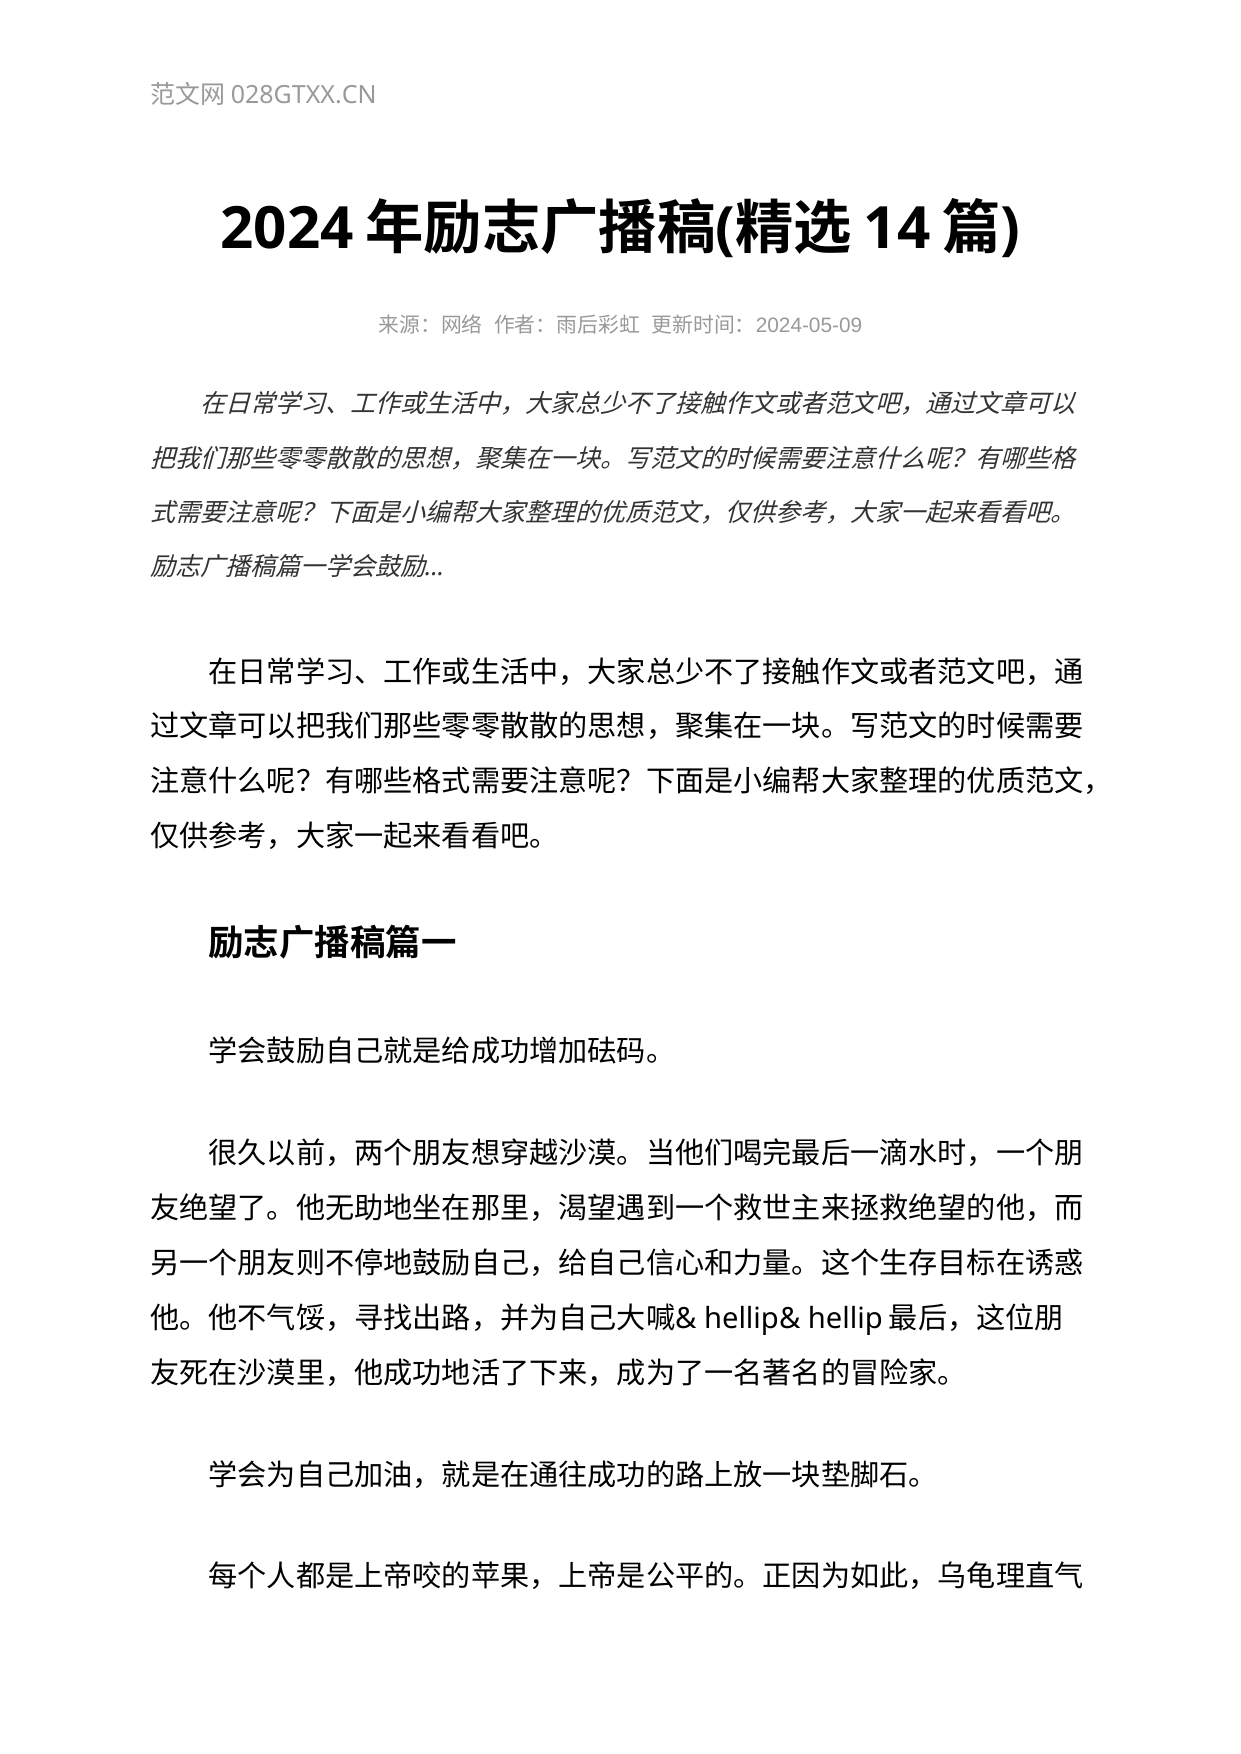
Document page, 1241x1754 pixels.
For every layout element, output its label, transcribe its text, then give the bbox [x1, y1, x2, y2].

text 在日常学习、工作或生活中，大家总少不了接触作文或者范文吧，通过文章可以把我们那些零零散散的思想，聚集在一块。写范文的时候需要注意什么呢？有哪些格式需要注意呢？下面是小编帮大家整理的优质范文，仅供参考，大家一起来看看吧。 [150, 648, 1090, 855]
text 励志广播稿篇一 [150, 914, 1090, 966]
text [150, 1553, 1090, 1595]
text 很久以前，两个朋友想穿越沙漠。当他们喝完最后一滴水时，一个朋友绝望了。他无助地坐在那里，渴望遇到一个救世主来拯救绝望的他，而另一个朋友则不停地鼓励自己，给自己信心和力量。这个生存目标在诱惑他。他不气馁，寻找出路，并为自己大喊& hellip& hellip最后，这位朋友死在沙漠里，他成功地活了下来，成为了一名著名的冒险家。 [150, 1130, 1090, 1392]
subtitle 2024年励志广播稿(精选14篇) [150, 181, 1090, 266]
text 学会为自己加油，就是在通往成功的路上放一块垫脚石。 [150, 1451, 1090, 1493]
text 学会鼓励自己就是给成功增加砝码。 [150, 1028, 1090, 1070]
text 在日常学习、工作或生活中，大家总少不了接触作文或者范文吧，通过文章可以把我们那些零零散散的思想，聚集在一块。写范文的时候需要注意什么呢？有哪些格式需要注意呢？下面是小编帮大家整理的优质范文，仅供参考，大家一起来看看吧。励志广播稿篇一学会鼓励... [150, 384, 1090, 583]
text 来源：网络 作者：雨后彩虹 更新时间：2024-05-09 [150, 313, 1090, 337]
